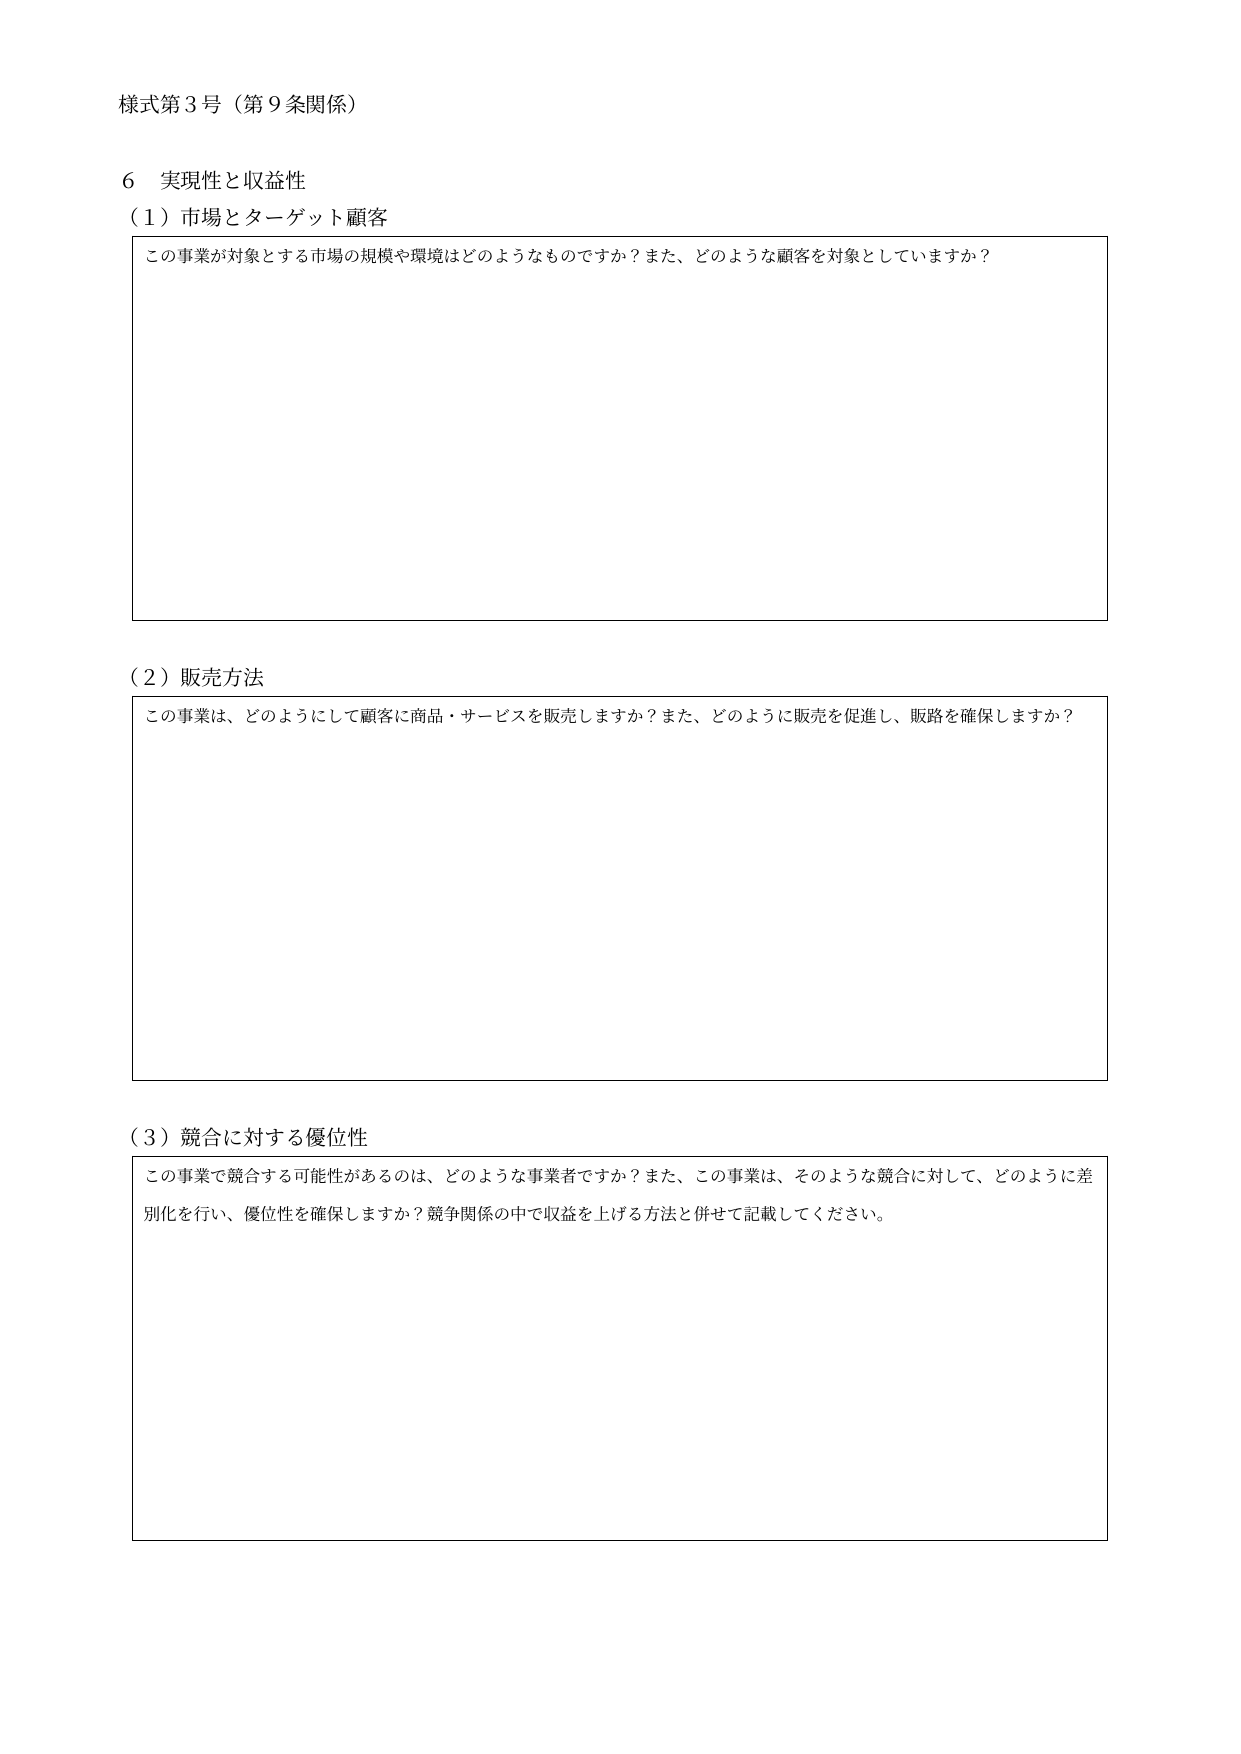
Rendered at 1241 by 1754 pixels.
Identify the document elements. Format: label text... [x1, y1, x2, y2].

text （１）市場とターゲット顧客 [118, 198, 1122, 236]
text （２）販売方法 [118, 658, 1122, 696]
table_header この事業は、どのようにして顧客に商品・サービスを販売しますか？また、どのように販売を促進し、販路を確保しますか？ [133, 697, 1107, 1079]
text ６ 実現性と収益性 [118, 161, 1122, 198]
table_header この事業で競合する可能性があるのは、どのような事業者ですか？また、この事業は、そのような競合に対して、どのように差別化を行い、優位性を確保しますか？競争関係の中で収益を上げる方法と併せて記載してください。 [133, 1157, 1107, 1539]
table_header この事業が対象とする市場の規模や環境はどのようなものですか？また、どのような顧客を対象としていますか？ [133, 237, 1107, 619]
text （３）競合に対する優位性 [118, 1118, 1122, 1156]
